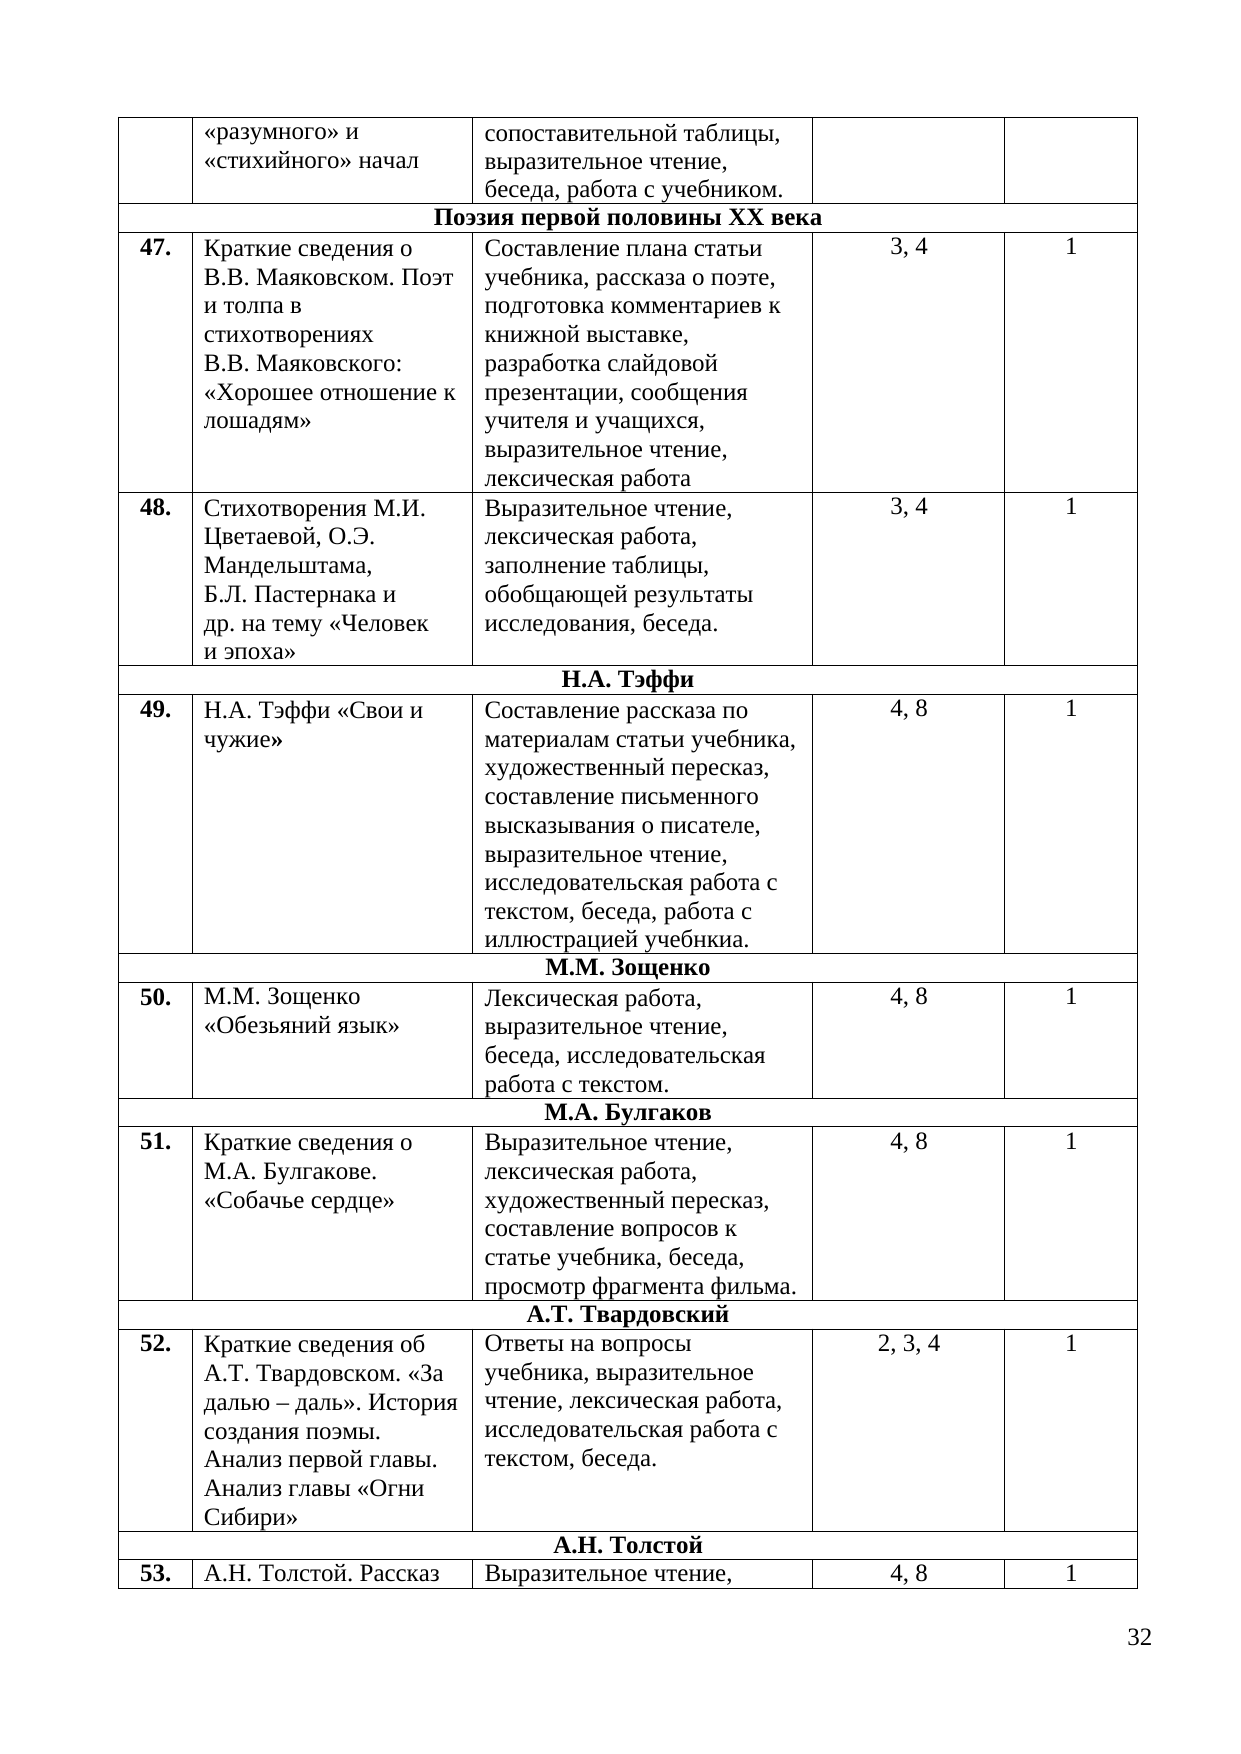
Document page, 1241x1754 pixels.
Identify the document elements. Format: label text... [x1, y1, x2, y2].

table_cell Н.А. Тэффи «Свои и чужие» [193, 695, 472, 953]
table_cell 52. [119, 1330, 192, 1531]
table_cell М.А. Булгаков [119, 1099, 1137, 1126]
table_cell 1 [1005, 1330, 1137, 1531]
table_cell Краткие сведения о В.В. Маяковском. Поэт и толпа в стихотворениях В.В. Маяковского: «Хорошее отношение к лошадям» [193, 233, 472, 492]
table_cell 1 [1005, 695, 1137, 953]
table_cell 4, 8 [813, 1560, 1004, 1588]
table_cell 1 [1005, 1127, 1137, 1300]
table_header [119, 118, 192, 203]
table_cell Выразительное чтение, лексическая работа, заполнение таблицы, обобщающей результаты исследования, беседа. [473, 493, 812, 665]
table_cell А.Н. Толстой [119, 1532, 1137, 1559]
table_cell Лексическая работа, выразительное чтение, беседа, исследовательская работа с текстом. [473, 983, 812, 1098]
table_cell Н.А. Тэффи [119, 666, 1137, 694]
table_cell 50. [119, 983, 192, 1098]
table_cell Выразительное чтение, лексическая работа, художественный пересказ, составление вопросов к статье учебника, беседа, просмотр фрагмента фильма. [473, 1127, 812, 1300]
table_cell Стихотворения М.И. Цветаевой, О.Э. Мандельштама, Б.Л. Пастернака и др. на тему «Человек и эпоха» [193, 493, 472, 665]
table_cell 1 [1005, 983, 1137, 1098]
table_cell М.М. Зощенко [119, 954, 1137, 982]
table_cell 53. [119, 1560, 192, 1588]
table_cell Поэзия первой половины XX века [119, 204, 1137, 232]
table_cell 2, 3, 4 [813, 1330, 1004, 1531]
table_cell 4, 8 [813, 1127, 1004, 1300]
table_cell 1 [1005, 233, 1137, 492]
table_cell Краткие сведения об А.Т. Твардовском. «За далью – даль». История создания поэмы. Анализ первой главы. Анализ главы «Огни Сибири» [193, 1330, 472, 1531]
table_cell 3, 4 [813, 493, 1004, 665]
table_cell 3, 4 [813, 233, 1004, 492]
table_cell 51. [119, 1127, 192, 1300]
table_cell Выразительное чтение, [473, 1560, 812, 1588]
table_cell 49. [119, 695, 192, 953]
table_cell Краткие сведения о М.А. Булгакове. «Собачье сердце» [193, 1127, 472, 1300]
table_cell 4, 8 [813, 983, 1004, 1098]
table_cell М.М. Зощенко «Обезьяний язык» [193, 983, 472, 1098]
table_cell 47. [119, 233, 192, 492]
table_header [813, 118, 1004, 203]
table_cell 4, 8 [813, 695, 1004, 953]
table_cell А.Т. Твардовский [119, 1301, 1137, 1328]
table_cell А.Н. Толстой. Рассказ [193, 1560, 472, 1588]
table_cell 1 [1005, 493, 1137, 665]
table_cell 1 [1005, 1560, 1137, 1588]
table_cell Составление рассказа по материалам статьи учебника, художественный пересказ, составление письменного высказывания о писателе, выразительное чтение, исследовательская работа с текстом, беседа, работа с иллюстрацией учебнкиа. [473, 695, 812, 953]
table_header [1005, 118, 1137, 203]
table_cell 48. [119, 493, 192, 665]
table_cell Ответы на вопросы учебника, выразительное чтение, лексическая работа, исследовательская работа с текстом, беседа. [473, 1330, 812, 1531]
table_header «разумного» и «стихийного» начал [193, 118, 472, 203]
table_header сопоставительной таблицы, выразительное чтение, беседа, работа с учебником. [473, 118, 812, 203]
table_cell Составление плана статьи учебника, рассказа о поэте, подготовка комментариев к книжной выставке, разработка слайдовой презентации, сообщения учителя и учащихся, выразительное чтение, лексическая работа [473, 233, 812, 492]
